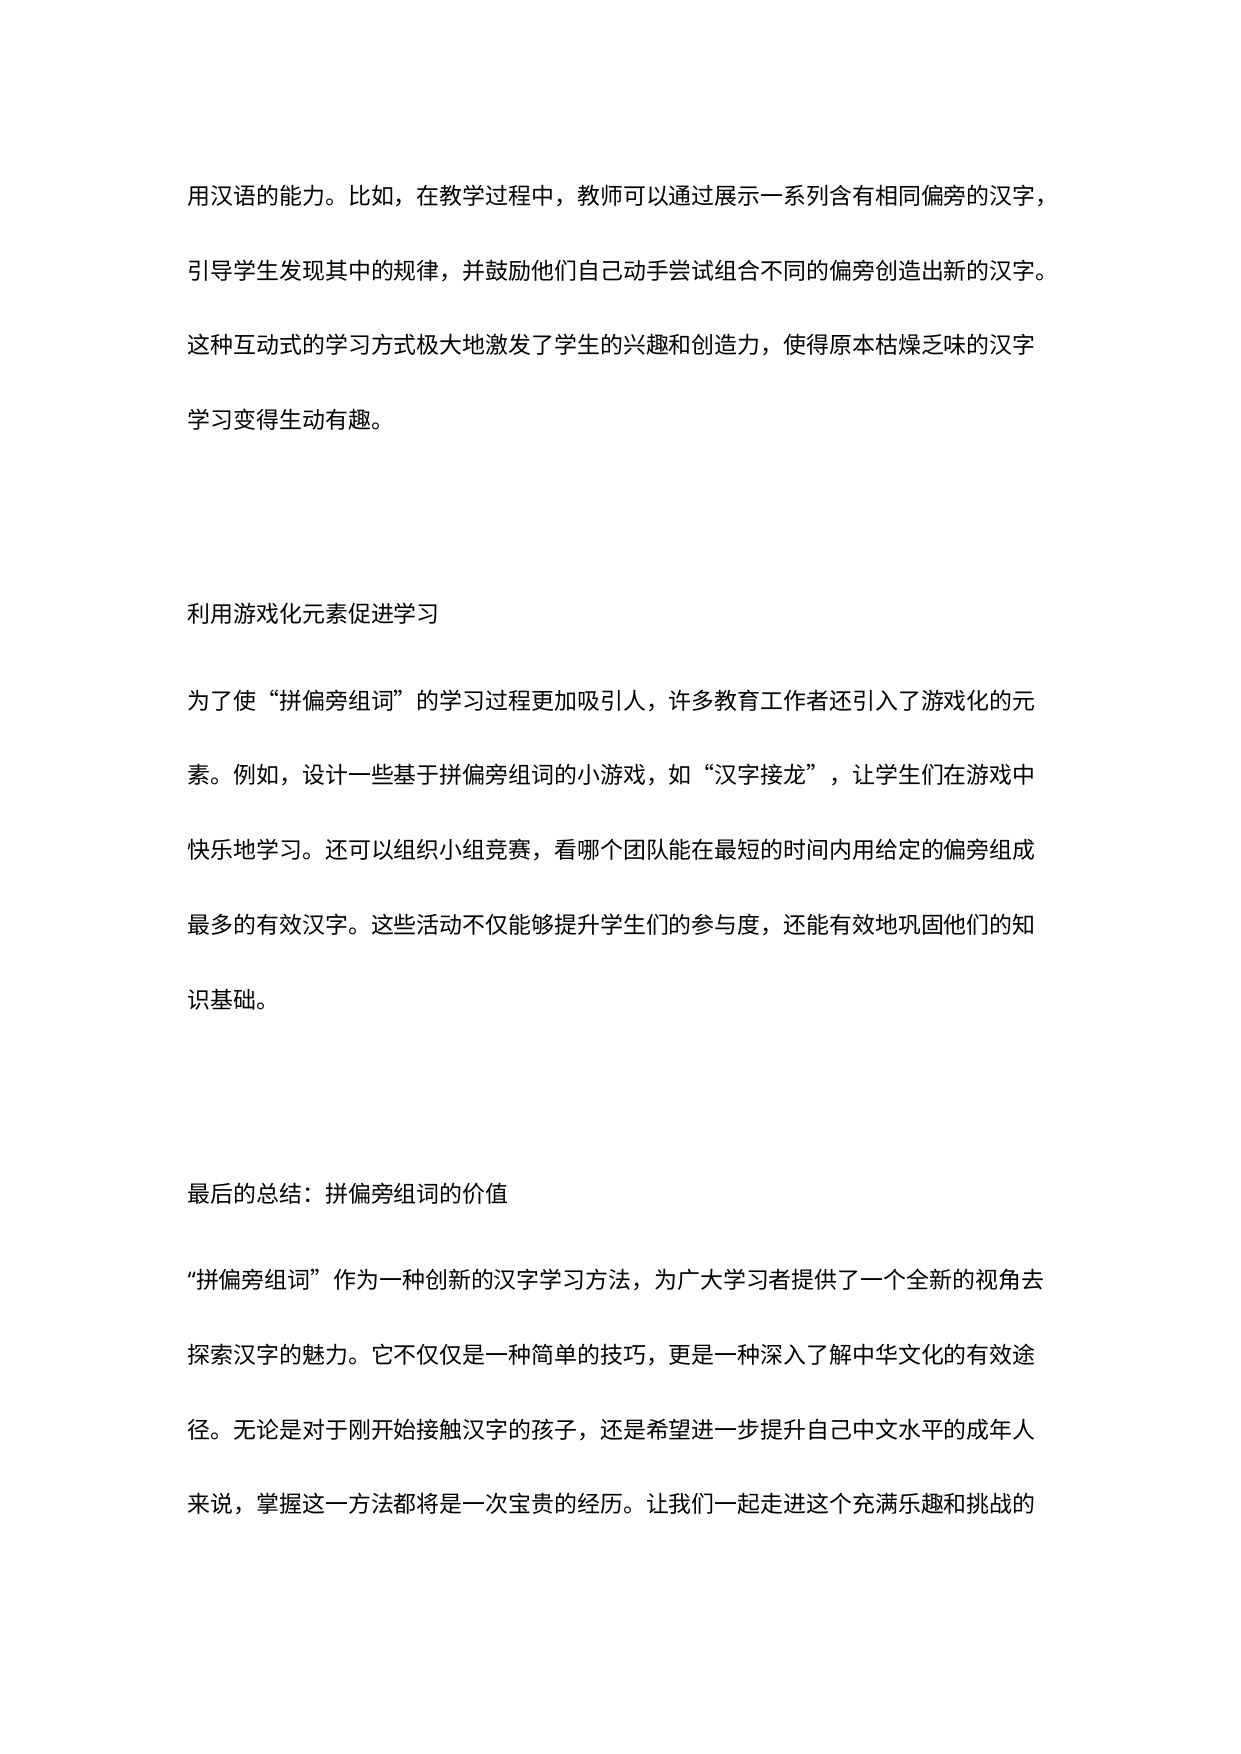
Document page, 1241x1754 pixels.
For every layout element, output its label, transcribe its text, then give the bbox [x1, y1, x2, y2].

text 利用游戏化元素促进学习 [187, 580, 1053, 645]
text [187, 162, 1053, 451]
text 为了使“拼偏旁组词”的学习过程更加吸引人，许多教育工作者还引入了游戏化的元素。例如，设计一些基于拼偏旁组词的小游戏，如“汉字接龙”，让学生们在游戏中快乐地学习。还可以组织小组竞赛，看哪个团队能在最短的时间内用给定的偏旁组成最多的有效汉字。这些活动不仅能够提升学生们的参与度，还能有效地巩固他们的知识基础。 [187, 667, 1053, 1031]
text 最后的总结：拼偏旁组词的价值 [187, 1160, 1053, 1225]
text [187, 1246, 1053, 1536]
